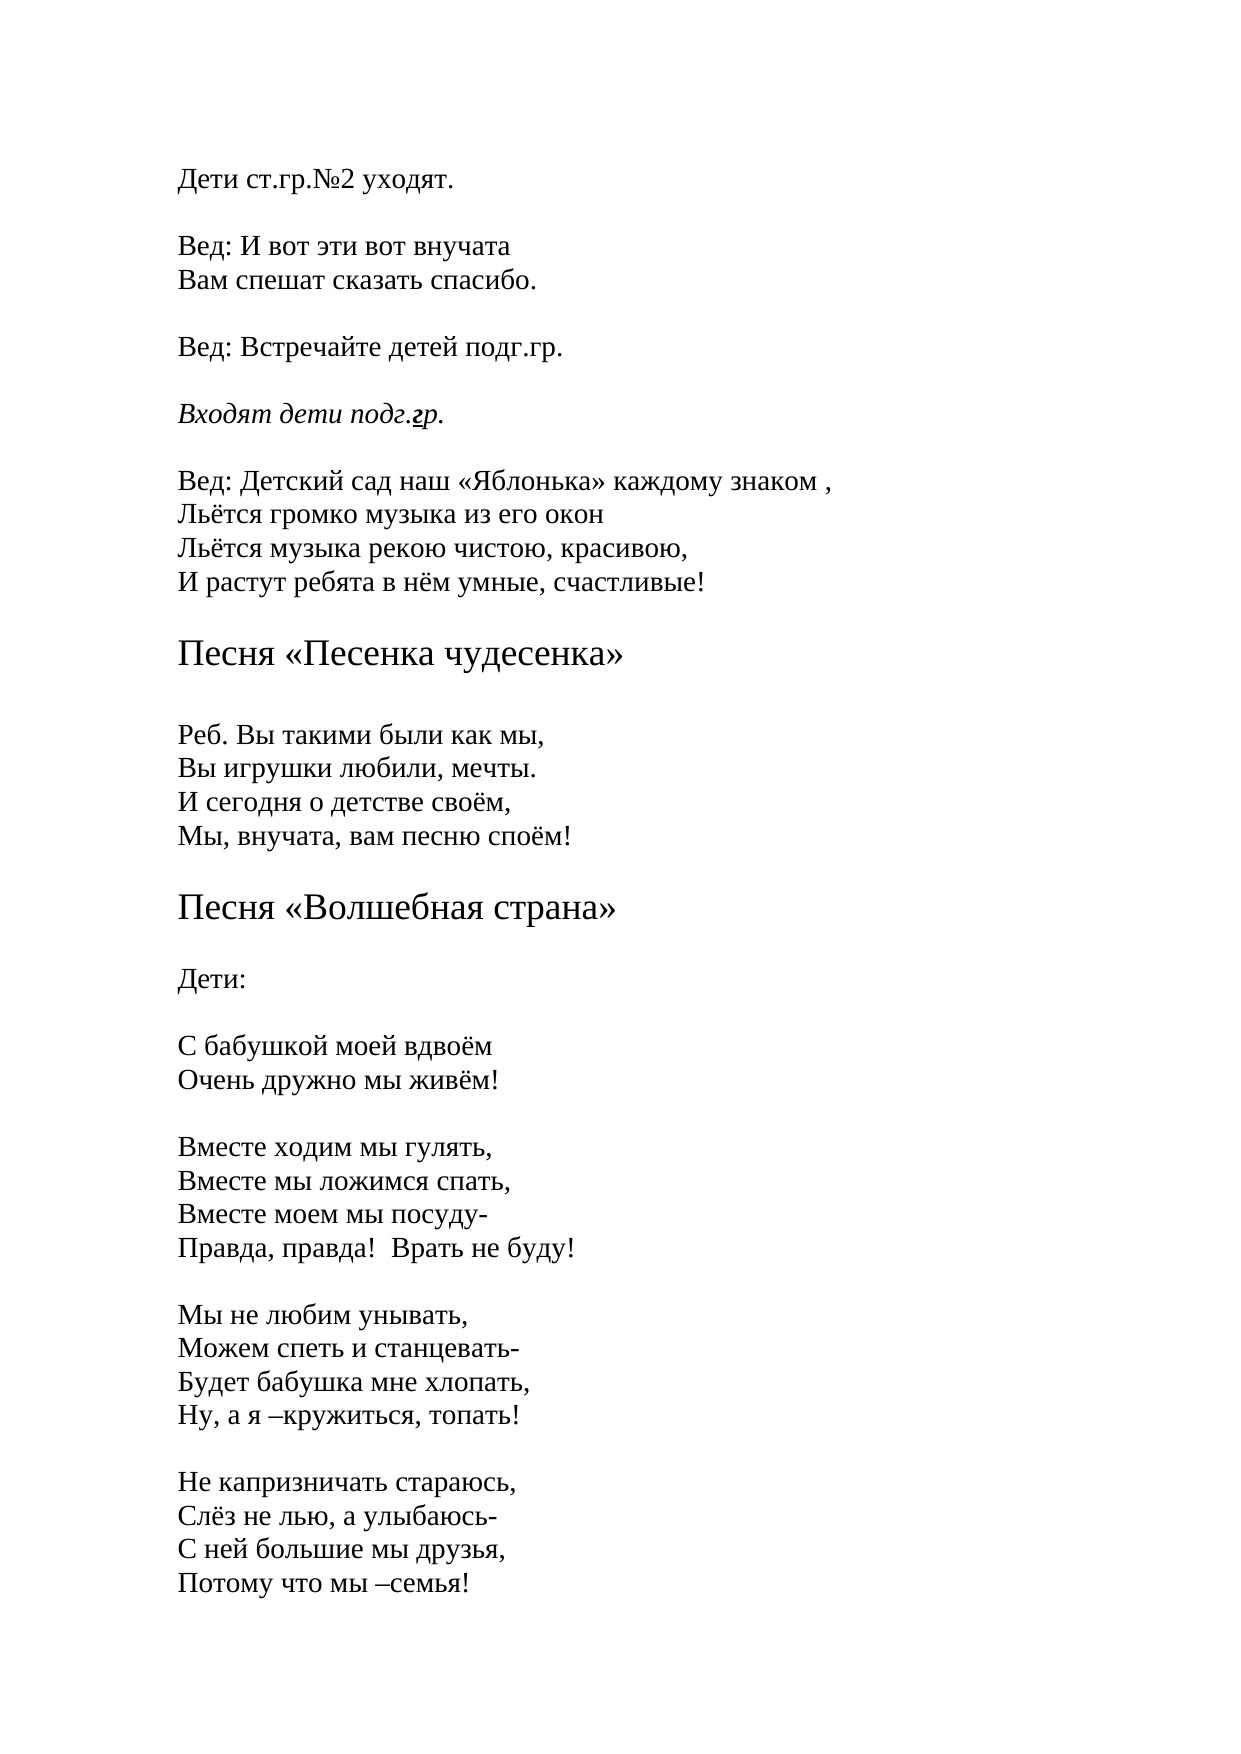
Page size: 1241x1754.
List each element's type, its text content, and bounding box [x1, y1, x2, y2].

text Правда, правда! Врать не буду! [177, 1230, 1152, 1263]
text И растут ребята в нём умные, счастливые! [177, 564, 1152, 597]
text И сегодня о детстве своём, [177, 784, 1152, 818]
text Вместе моем мы посуду- [177, 1196, 1152, 1230]
text Льётся музыка рекою чистою, красивою, [177, 530, 1152, 564]
text Мы, внучата, вам песню споём! [177, 818, 1152, 851]
text Слёз не лью, а улыбаюсь- [177, 1498, 1152, 1532]
text С бабушкой моей вдвоём [177, 1028, 1152, 1062]
text Будет бабушка мне хлопать, [177, 1364, 1152, 1397]
text Можем спеть и станцевать- [177, 1330, 1152, 1364]
text Песня «Песенка чудесенка» [177, 631, 1152, 674]
text Реб. Вы такими были как мы, [177, 717, 1152, 751]
text Дети ст.гр.№2 уходят. [177, 161, 1152, 195]
text Потому что мы –семья! [177, 1565, 1152, 1599]
text Дети: [177, 961, 1152, 995]
text Вместе ходим мы гулять, [177, 1129, 1152, 1163]
text Вместе мы ложимся спать, [177, 1163, 1152, 1196]
text Песня «Волшебная страна» [177, 885, 1152, 928]
text Ну, а я –кружиться, топать! [177, 1397, 1152, 1431]
text Вед: И вот эти вот внучата Вам спешат сказать спасибо. [177, 228, 1152, 295]
text Вед: Встречайте детей подг.гр. [177, 329, 1152, 362]
text Не капризничать стараюсь, [177, 1464, 1152, 1498]
text С ней большие мы друзья, [177, 1532, 1152, 1565]
text Мы не любим унывать, [177, 1297, 1152, 1330]
text Льётся громко музыка из его окон [177, 497, 1152, 530]
text Вы игрушки любили, мечты. [177, 751, 1152, 784]
text Очень дружно мы живём! [177, 1062, 1152, 1096]
text Входят дети подг.гр. [177, 396, 1152, 429]
text Вед: Детский сад наш «Яблонька» каждому знаком , [177, 463, 1152, 497]
